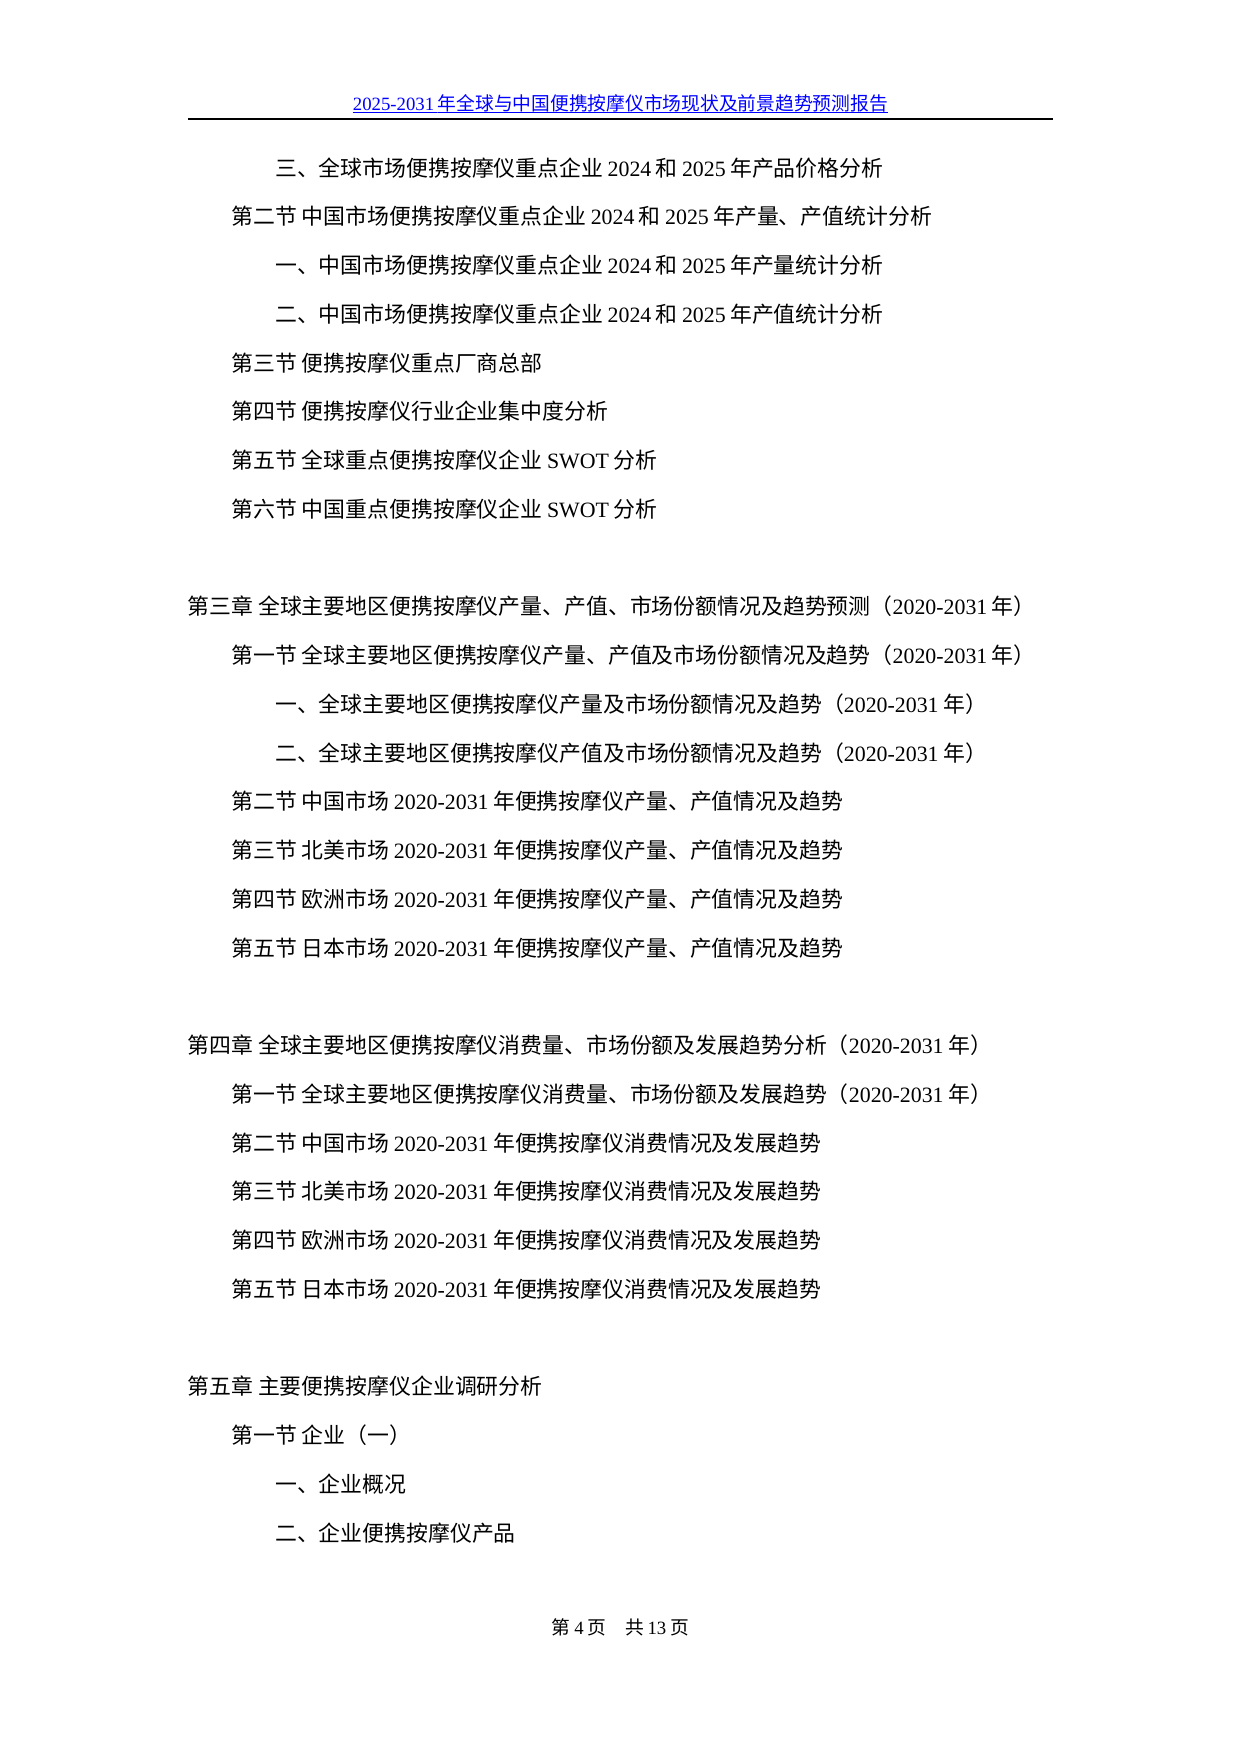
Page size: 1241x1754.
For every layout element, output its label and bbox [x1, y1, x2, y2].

text [187, 150, 1053, 1548]
